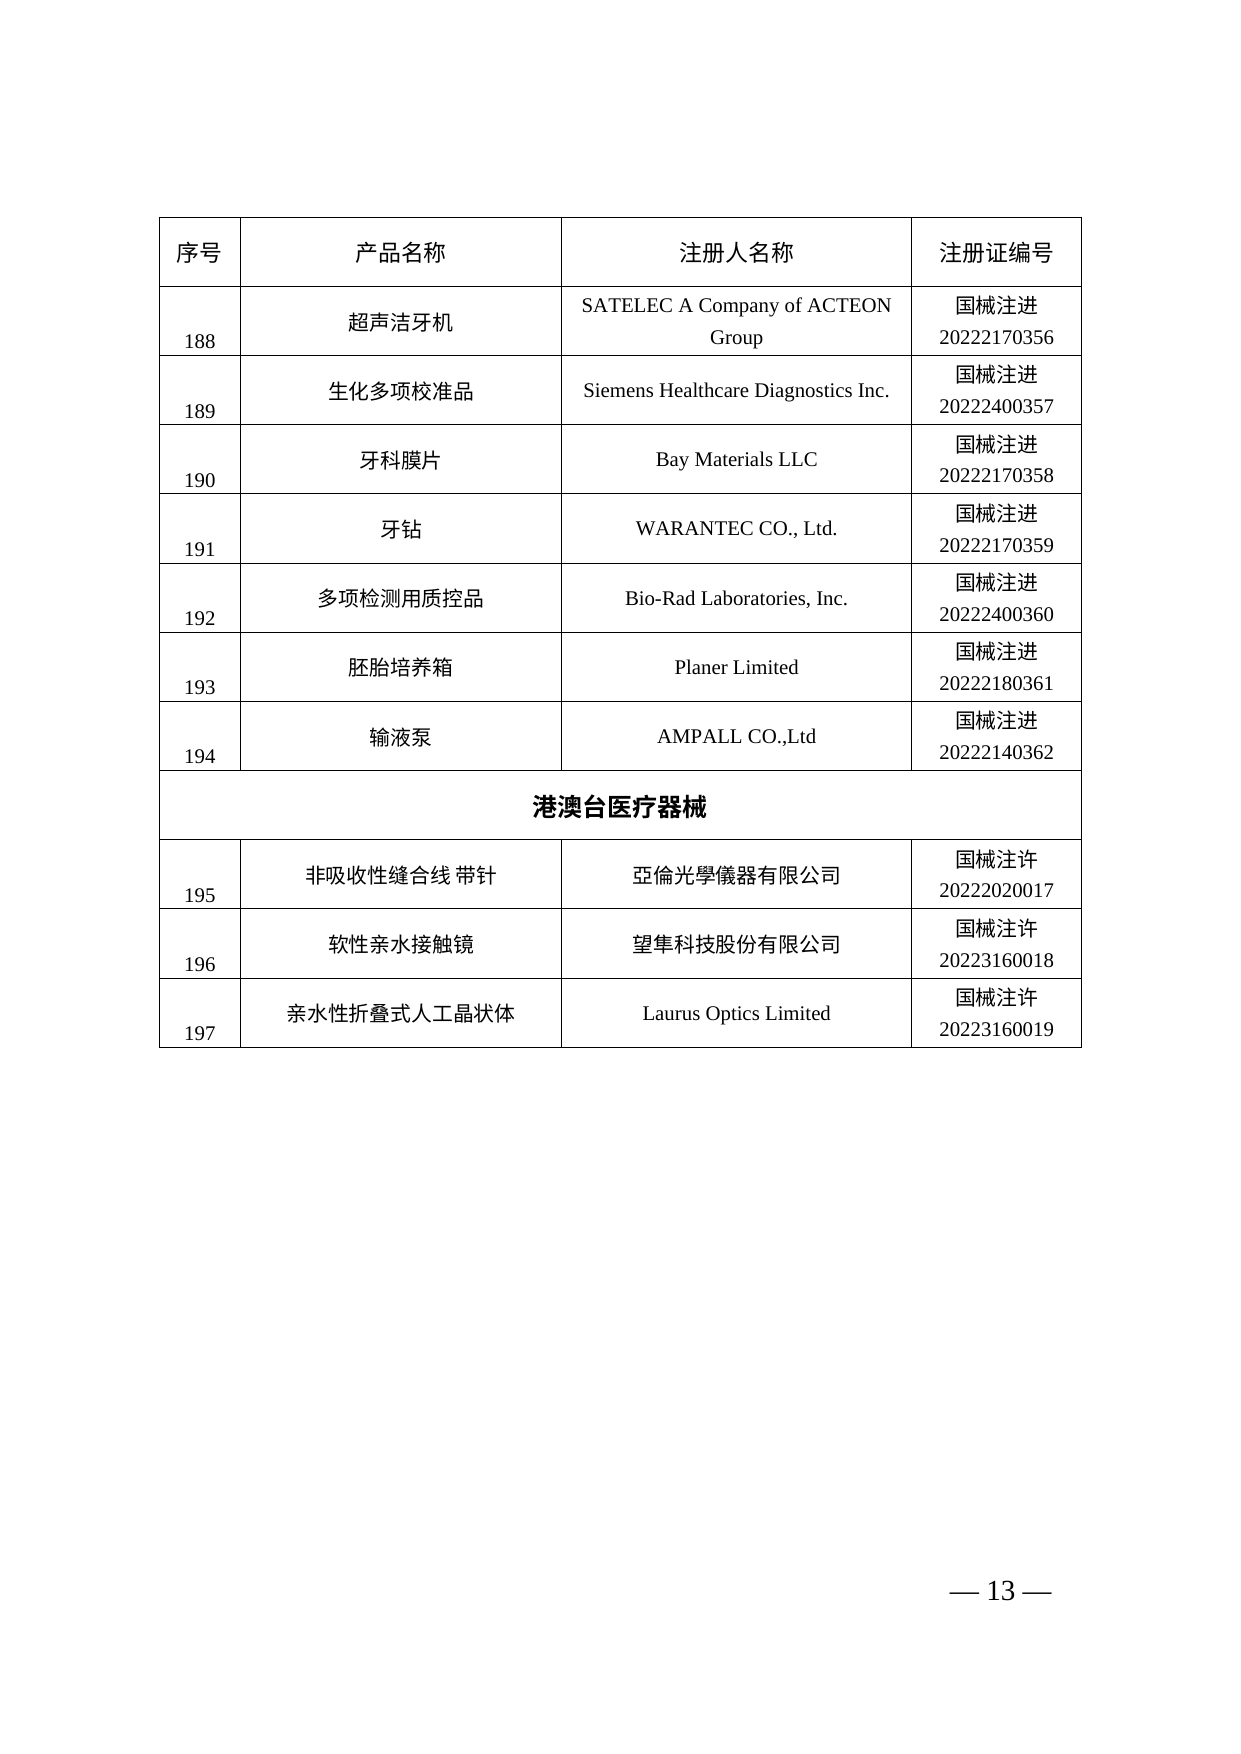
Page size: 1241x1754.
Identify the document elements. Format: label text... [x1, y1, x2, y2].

table_cell 国械注许20223160019 [912, 979, 1081, 1047]
table_cell Laurus Optics Limited [562, 979, 911, 1047]
table_cell SATELEC A Company of ACTEON Group [562, 287, 911, 355]
table_cell 多项检测用质控品 [241, 564, 561, 632]
table_cell 港澳台医疗器械 [160, 771, 1081, 839]
table_cell 193 [160, 633, 240, 701]
table_cell Planer Limited [562, 633, 911, 701]
table_cell 牙钻 [241, 494, 561, 562]
table_cell 195 [160, 840, 240, 908]
table_cell 超声洁牙机 [241, 287, 561, 355]
table_cell 194 [160, 702, 240, 770]
table_cell 国械注进20222170358 [912, 425, 1081, 493]
table_cell 软性亲水接触镜 [241, 909, 561, 977]
table_cell 国械注进20222400360 [912, 564, 1081, 632]
table_cell Siemens Healthcare Diagnostics Inc. [562, 356, 911, 424]
table_cell WARANTEC CO., Ltd. [562, 494, 911, 562]
table_header 注册人名称 [562, 218, 911, 286]
table_cell 190 [160, 425, 240, 493]
table_cell 国械注进20222170359 [912, 494, 1081, 562]
table_cell 胚胎培养箱 [241, 633, 561, 701]
table_cell 国械注进20222180361 [912, 633, 1081, 701]
table_cell 196 [160, 909, 240, 977]
table_cell 亲水性折叠式人工晶状体 [241, 979, 561, 1047]
table_cell 望隼科技股份有限公司 [562, 909, 911, 977]
table_cell 197 [160, 979, 240, 1047]
table_cell 国械注许20222020017 [912, 840, 1081, 908]
table_cell AMPALL CO.,Ltd [562, 702, 911, 770]
table_cell Bay Materials LLC [562, 425, 911, 493]
table_cell 亞倫光學儀器有限公司 [562, 840, 911, 908]
table_cell 国械注进20222170356 [912, 287, 1081, 355]
table_header 注册证编号 [912, 218, 1081, 286]
table_cell 输液泵 [241, 702, 561, 770]
table_cell Bio-Rad Laboratories, Inc. [562, 564, 911, 632]
table_cell 牙科膜片 [241, 425, 561, 493]
table_header 序号 [160, 218, 240, 286]
table_cell 国械注许20223160018 [912, 909, 1081, 977]
table_cell 191 [160, 494, 240, 562]
table_header 产品名称 [241, 218, 561, 286]
table_cell 189 [160, 356, 240, 424]
table_cell 188 [160, 287, 240, 355]
table_cell 国械注进20222400357 [912, 356, 1081, 424]
table_cell 192 [160, 564, 240, 632]
table_cell 国械注进20222140362 [912, 702, 1081, 770]
table_cell 非吸收性缝合线 带针 [241, 840, 561, 908]
table_cell 生化多项校准品 [241, 356, 561, 424]
